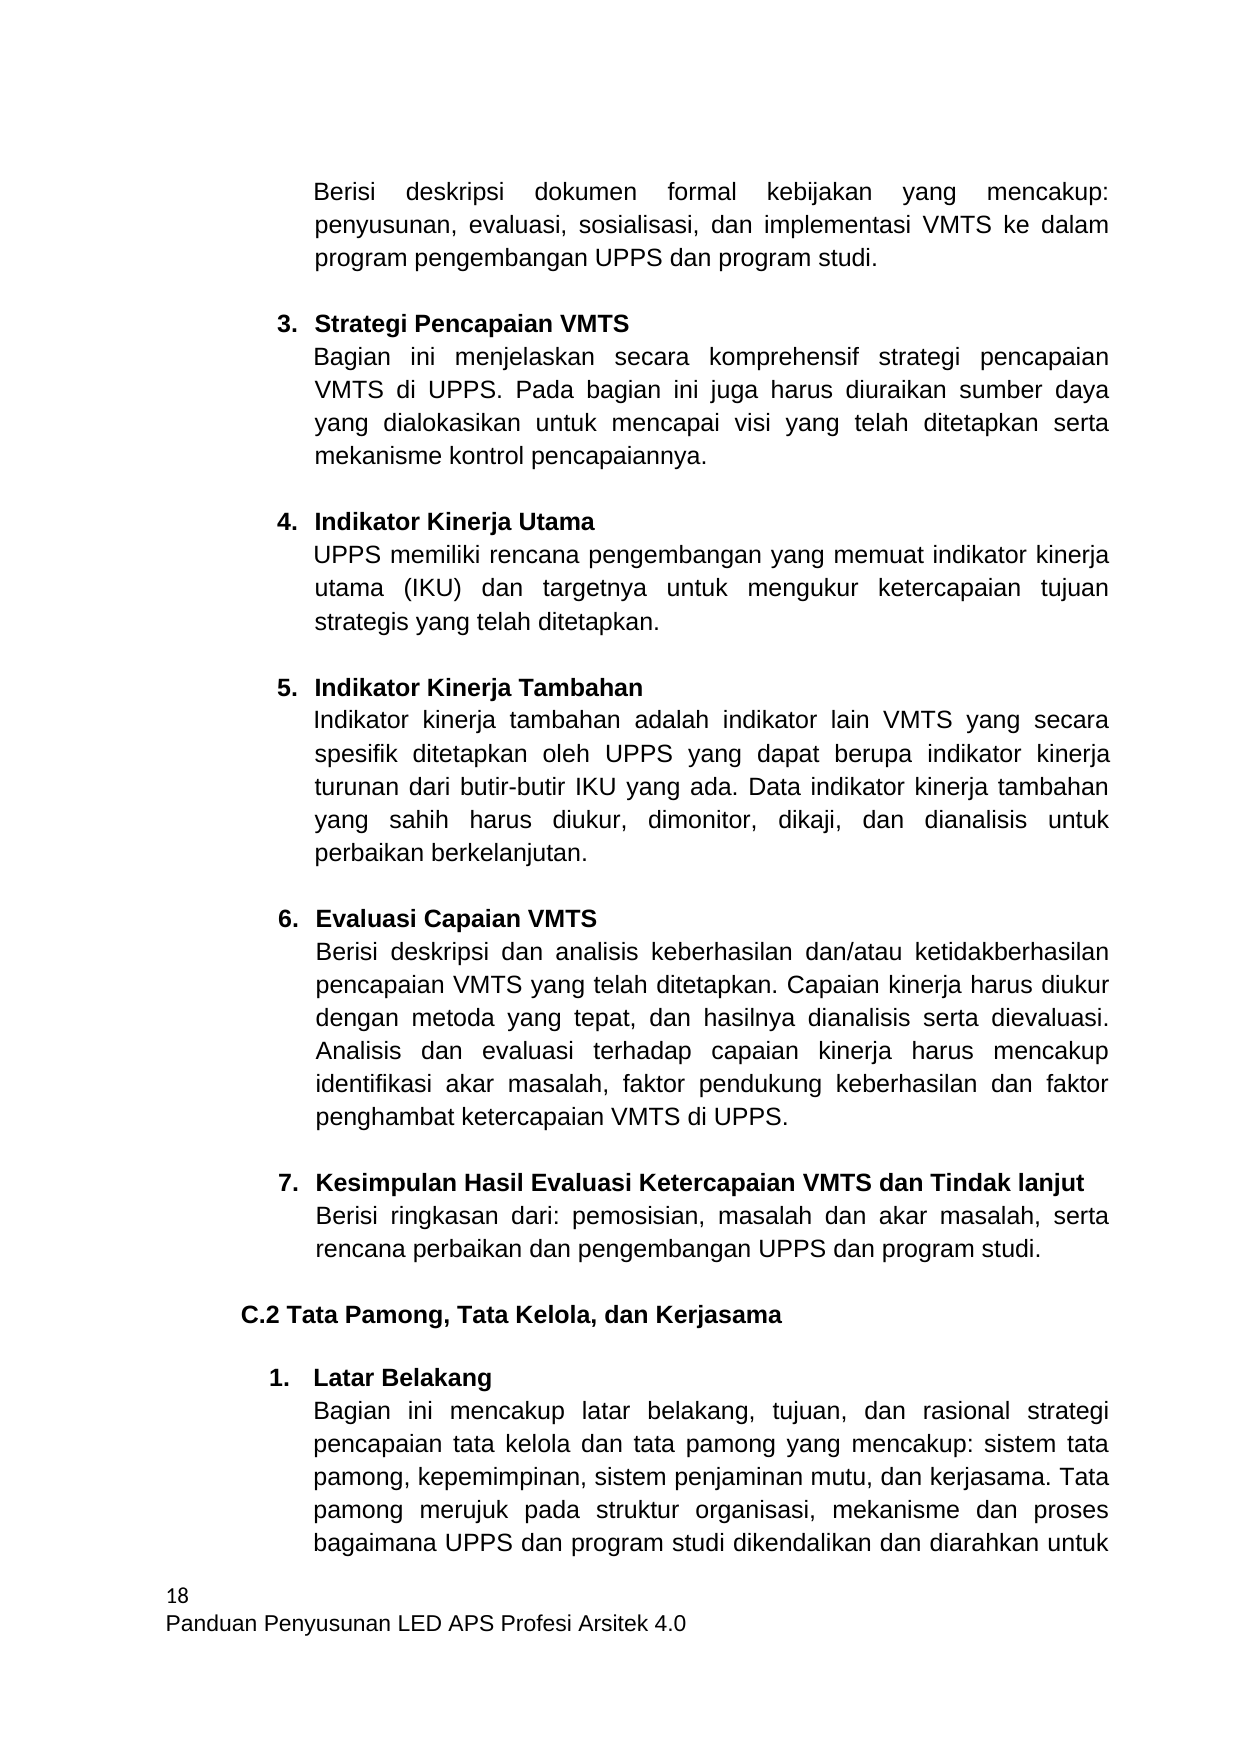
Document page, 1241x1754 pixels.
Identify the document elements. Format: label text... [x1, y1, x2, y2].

text Berisi deskripsi dan analisis keberhasilan dan/atau ketidakberhasilan pencapaian VMTS yang telah ditetapkan. Capaian kinerja harus diukur dengan metoda yang tepat, dan hasilnya dianalisis serta dievaluasi. Analisis dan evaluasi terhadap capaian kinerja harus mencakup identifikasi akar masalah, faktor pendukung keberhasilan dan faktor penghambat ketercapaian VMTS di UPPS. [315, 937, 1110, 1131]
list Evaluasi Capaian VMTS [278, 904, 1110, 932]
text Indikator kinerja tambahan adalah indikator lain VMTS yang secara spesifik ditetapkan oleh UPPS yang dapat berupa indikator kinerja turunan dari butir-butir IKU yang ada. Data indikator kinerja tambahan yang sahih harus diukur, dimonitor, dikaji, dan dianalisis untuk perbaikan berkelanjutan. [313, 706, 1110, 866]
text Berisi ringkasan dari: pemosisian, masalah dan akar masalah, serta rencana perbaikan dan pengembangan UPPS dan program studi. [315, 1201, 1110, 1263]
text UPPS memiliki rencana pengembangan yang memuat indikator kinerja utama (IKU) dan targetnya untuk mengukur ketercapaian tujuan strategis yang telah ditetapkan. [313, 540, 1110, 635]
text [313, 1396, 1110, 1557]
text Bagian ini menjelaskan secara komprehensif strategi pencapaian VMTS di UPPS. Pada bagian ini juga harus diuraikan sumber daya yang dialokasikan untuk mencapai visi yang telah ditetapkan serta mekanisme kontrol pencapaiannya. [313, 342, 1110, 470]
list Indikator Kinerja Tambahan [277, 672, 1110, 701]
text Berisi deskripsi dokumen formal kebijakan yang mencakup: penyusunan, evaluasi, sosialisasi, dan implementasi VMTS ke dalam program pengembangan UPPS dan program studi. [313, 177, 1110, 272]
list Latar Belakang [269, 1363, 1110, 1392]
list Strategi Pencapaian VMTS [277, 309, 1110, 338]
list Indikator Kinerja Utama [277, 507, 1110, 536]
list Kesimpulan Hasil Evaluasi Ketercapaian VMTS dan Tindak lanjut [278, 1168, 1110, 1197]
subtitle C.2 Tata Pamong, Tata Kelola, dan Kerjasama [241, 1300, 1110, 1329]
